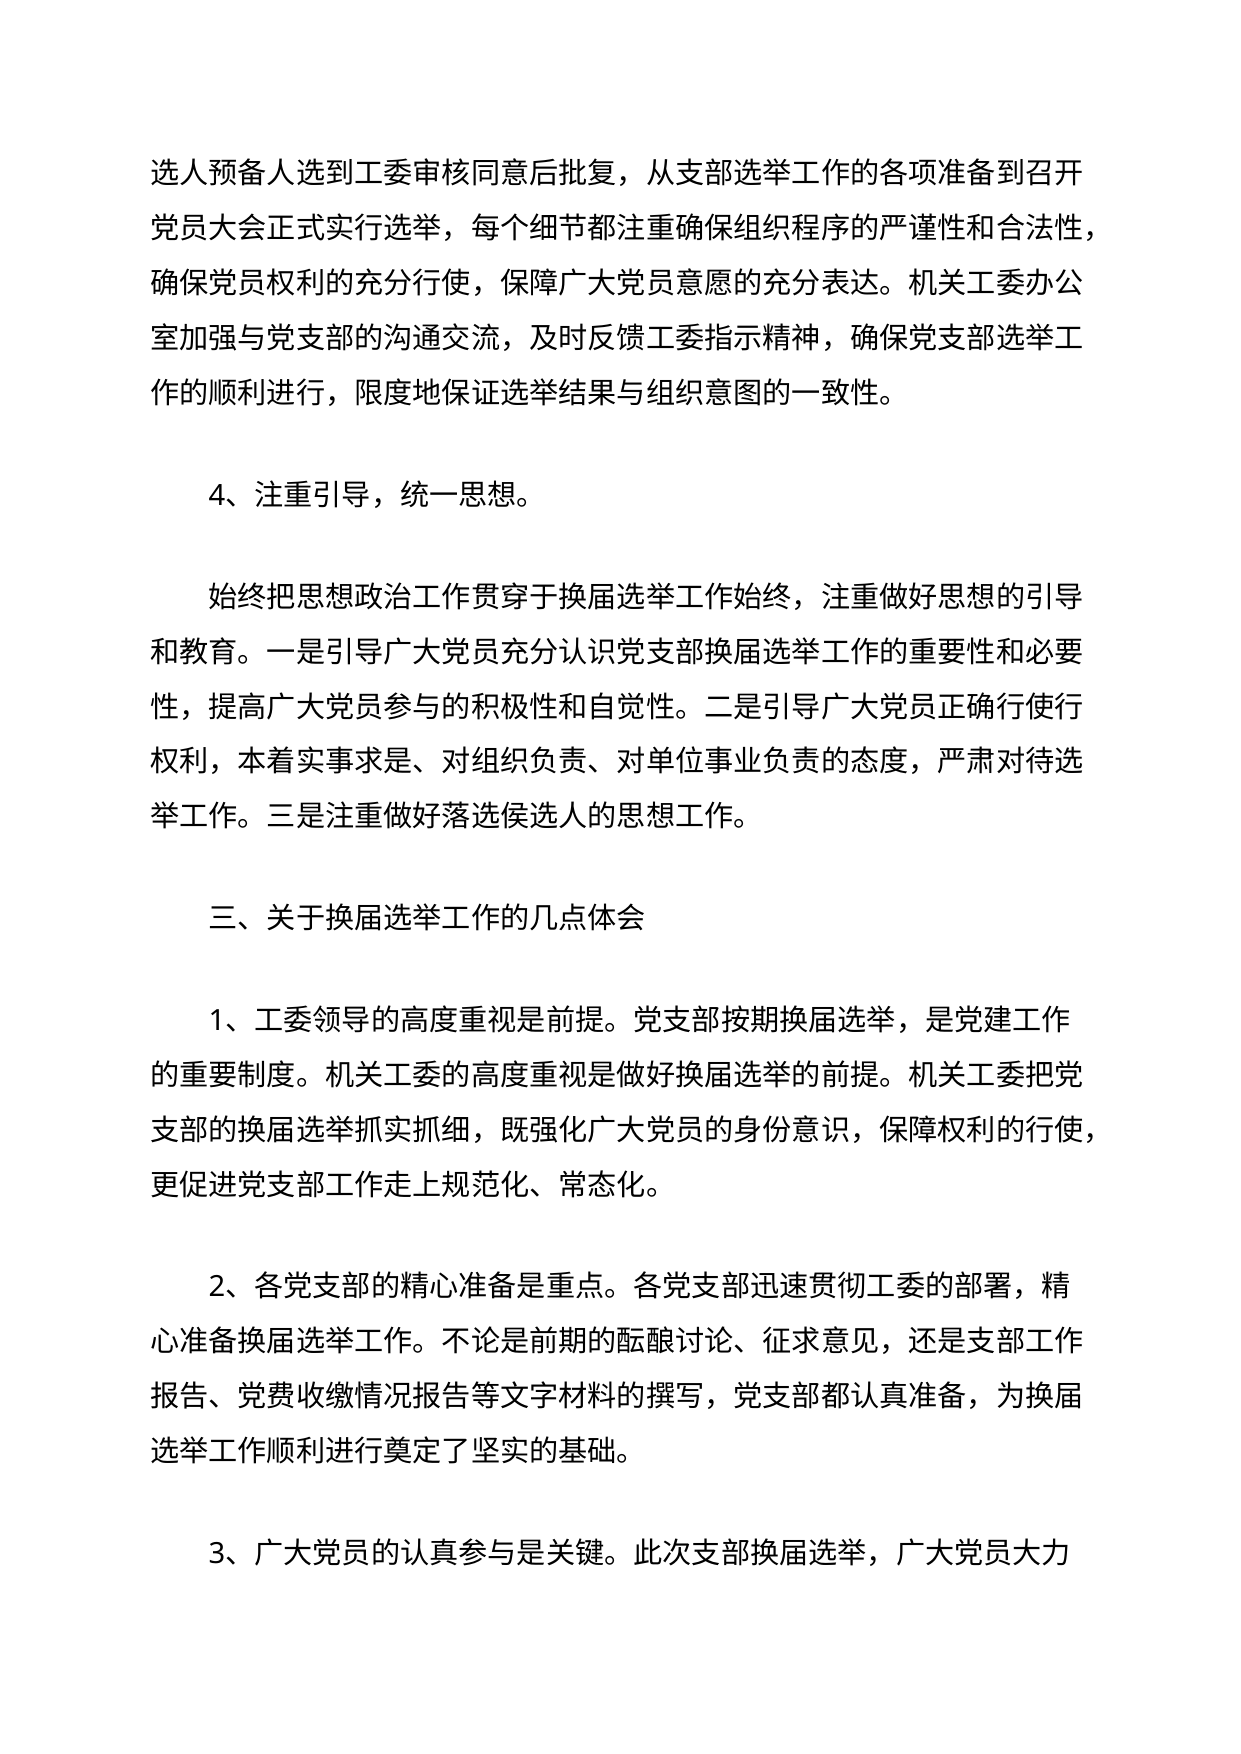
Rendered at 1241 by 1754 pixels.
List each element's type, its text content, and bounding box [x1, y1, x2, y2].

text 1、工委领导的高度重视是前提。党支部按期换届选举，是党建工作的重要制度。机关工委的高度重视是做好换届选举的前提。机关工委把党支部的换届选举抓实抓细，既强化广大党员的身份意识，保障权利的行使，更促进党支部工作走上规范化、常态化。 [150, 996, 1090, 1203]
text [150, 150, 1090, 412]
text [150, 1529, 1090, 1572]
text 三、关于换届选举工作的几点体会 [150, 895, 1090, 937]
text 始终把思想政治工作贯穿于换届选举工作始终，注重做好思想的引导和教育。一是引导广大党员充分认识党支部换届选举工作的重要性和必要性，提高广大党员参与的积极性和自觉性。二是引导广大党员正确行使行权利，本着实事求是、对组织负责、对单位事业负责的态度，严肃对待选举工作。三是注重做好落选侯选人的思想工作。 [150, 573, 1090, 835]
text 4、注重引导，统一思想。 [150, 471, 1090, 514]
text 2、各党支部的精心准备是重点。各党支部迅速贯彻工委的部署，精心准备换届选举工作。不论是前期的酝酿讨论、征求意见，还是支部工作报告、党费收缴情况报告等文字材料的撰写，党支部都认真准备，为换届选举工作顺利进行奠定了坚实的基础。 [150, 1263, 1090, 1470]
